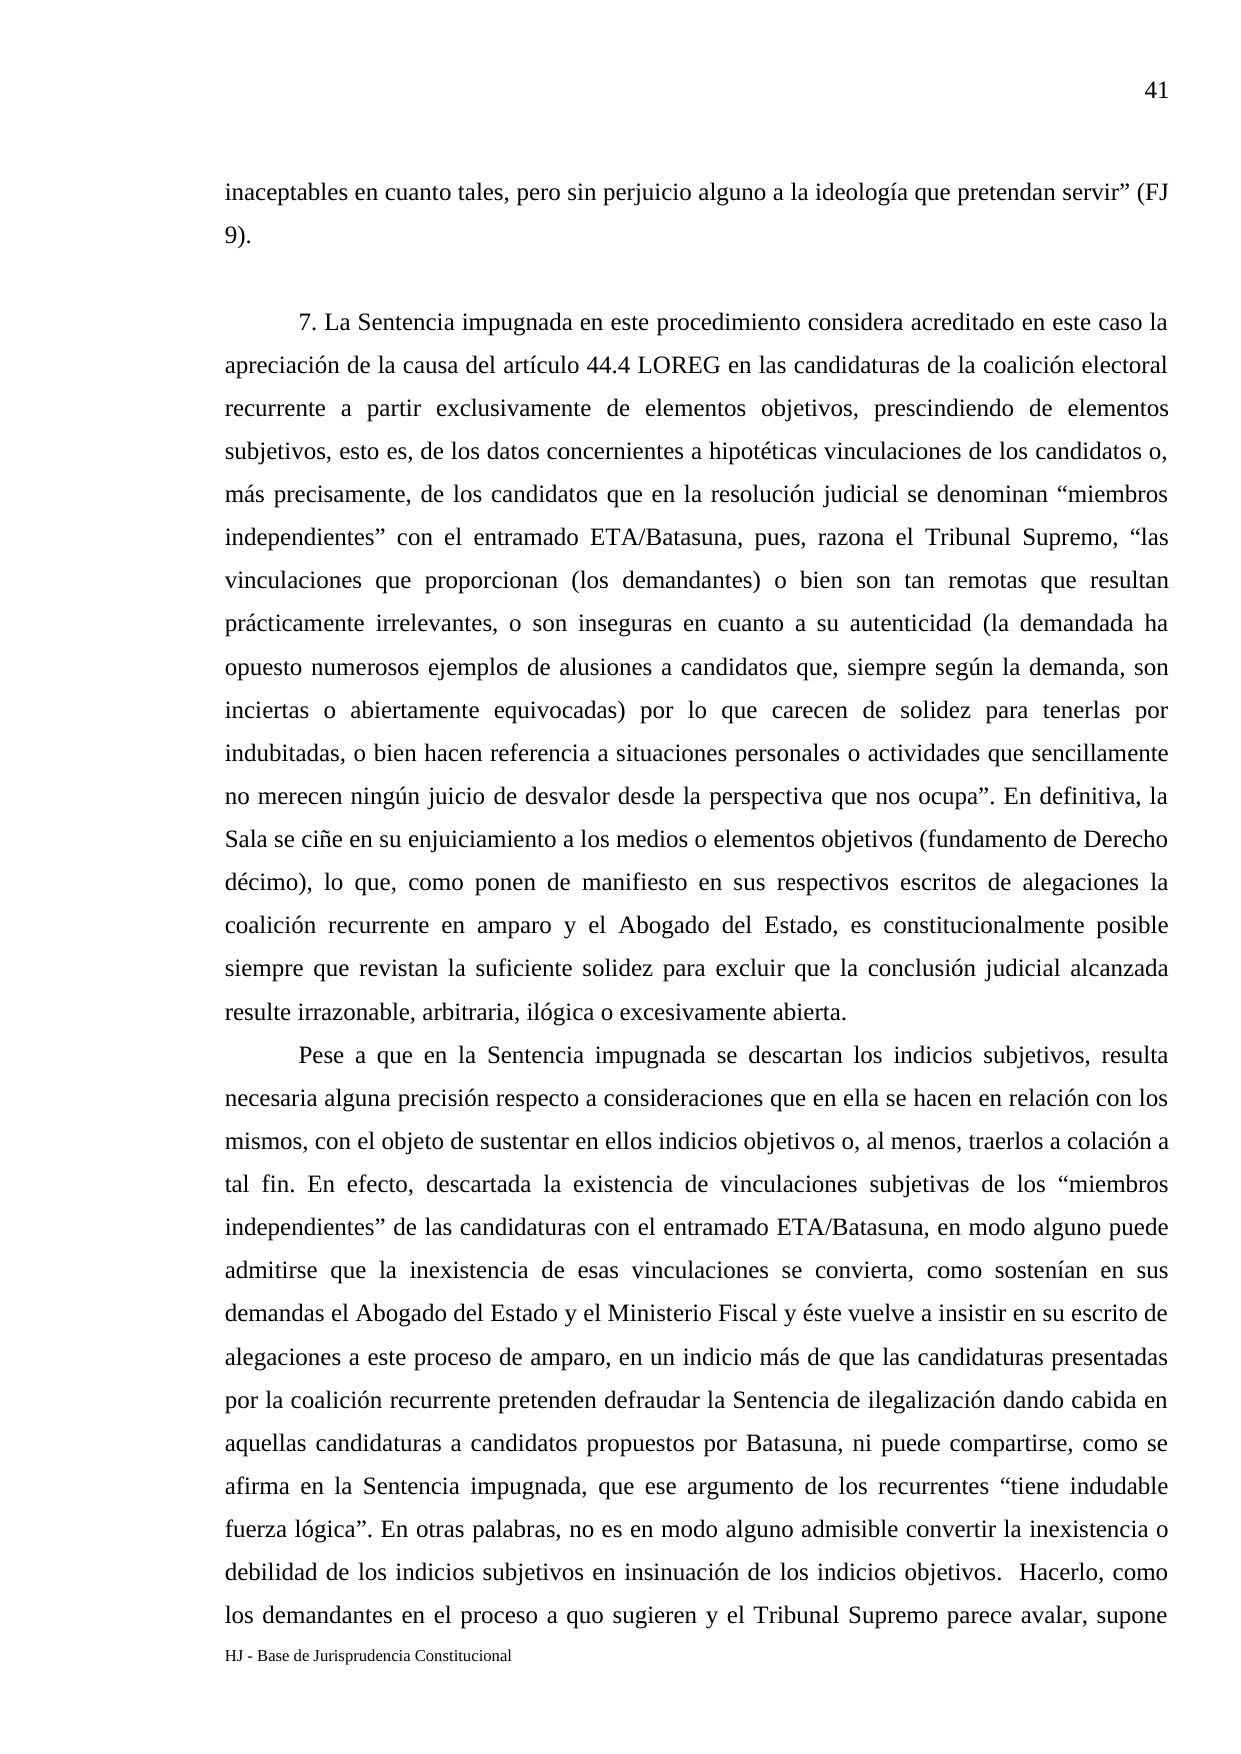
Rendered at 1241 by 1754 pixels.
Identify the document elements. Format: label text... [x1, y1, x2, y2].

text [224, 1040, 1169, 1629]
text 7. La Sentencia impugnada en este procedimiento considera acreditado en este caso la apreciación de la causa del artículo 44.4 LOREG en las candidaturas de la coalición electoral recurrente a partir exclusivamente de elementos objetivos, prescindiendo de elementos subjetivos, esto es, de los datos concernientes a hipotéticas vinculaciones de los candidatos o, más precisamente, de los candidatos que en la resolución judicial se denominan “miembros independientes” con el entramado ETA/Batasuna, pues, razona el Tribunal Supremo, “las vinculaciones que proporcionan (los demandantes) o bien son tan remotas que resultan prácticamente irrelevantes, o son inseguras en cuanto a su autenticidad (la demandada ha opuesto numerosos ejemplos de alusiones a candidatos que, siempre según la demanda, son inciertas o abiertamente equivocadas) por lo que carecen de solidez para tenerlas por indubitadas, o bien hacen referencia a situaciones personales o actividades que sencillamente no merecen ningún juicio de desvalor desde la perspectiva que nos ocupa”. En definitiva, la Sala se ciñe en su enjuiciamiento a los medios o elementos objetivos (fundamento de Derecho décimo), lo que, como ponen de manifiesto en sus respectivos escritos de alegaciones la coalición recurrente en amparo y el Abogado del Estado, es constitucionalmente posible siempre que revistan la suficiente solidez para excluir que la conclusión judicial alcanzada resulte irrazonable, arbitraria, ilógica o excesivamente abierta. [224, 307, 1169, 1025]
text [224, 177, 1169, 249]
